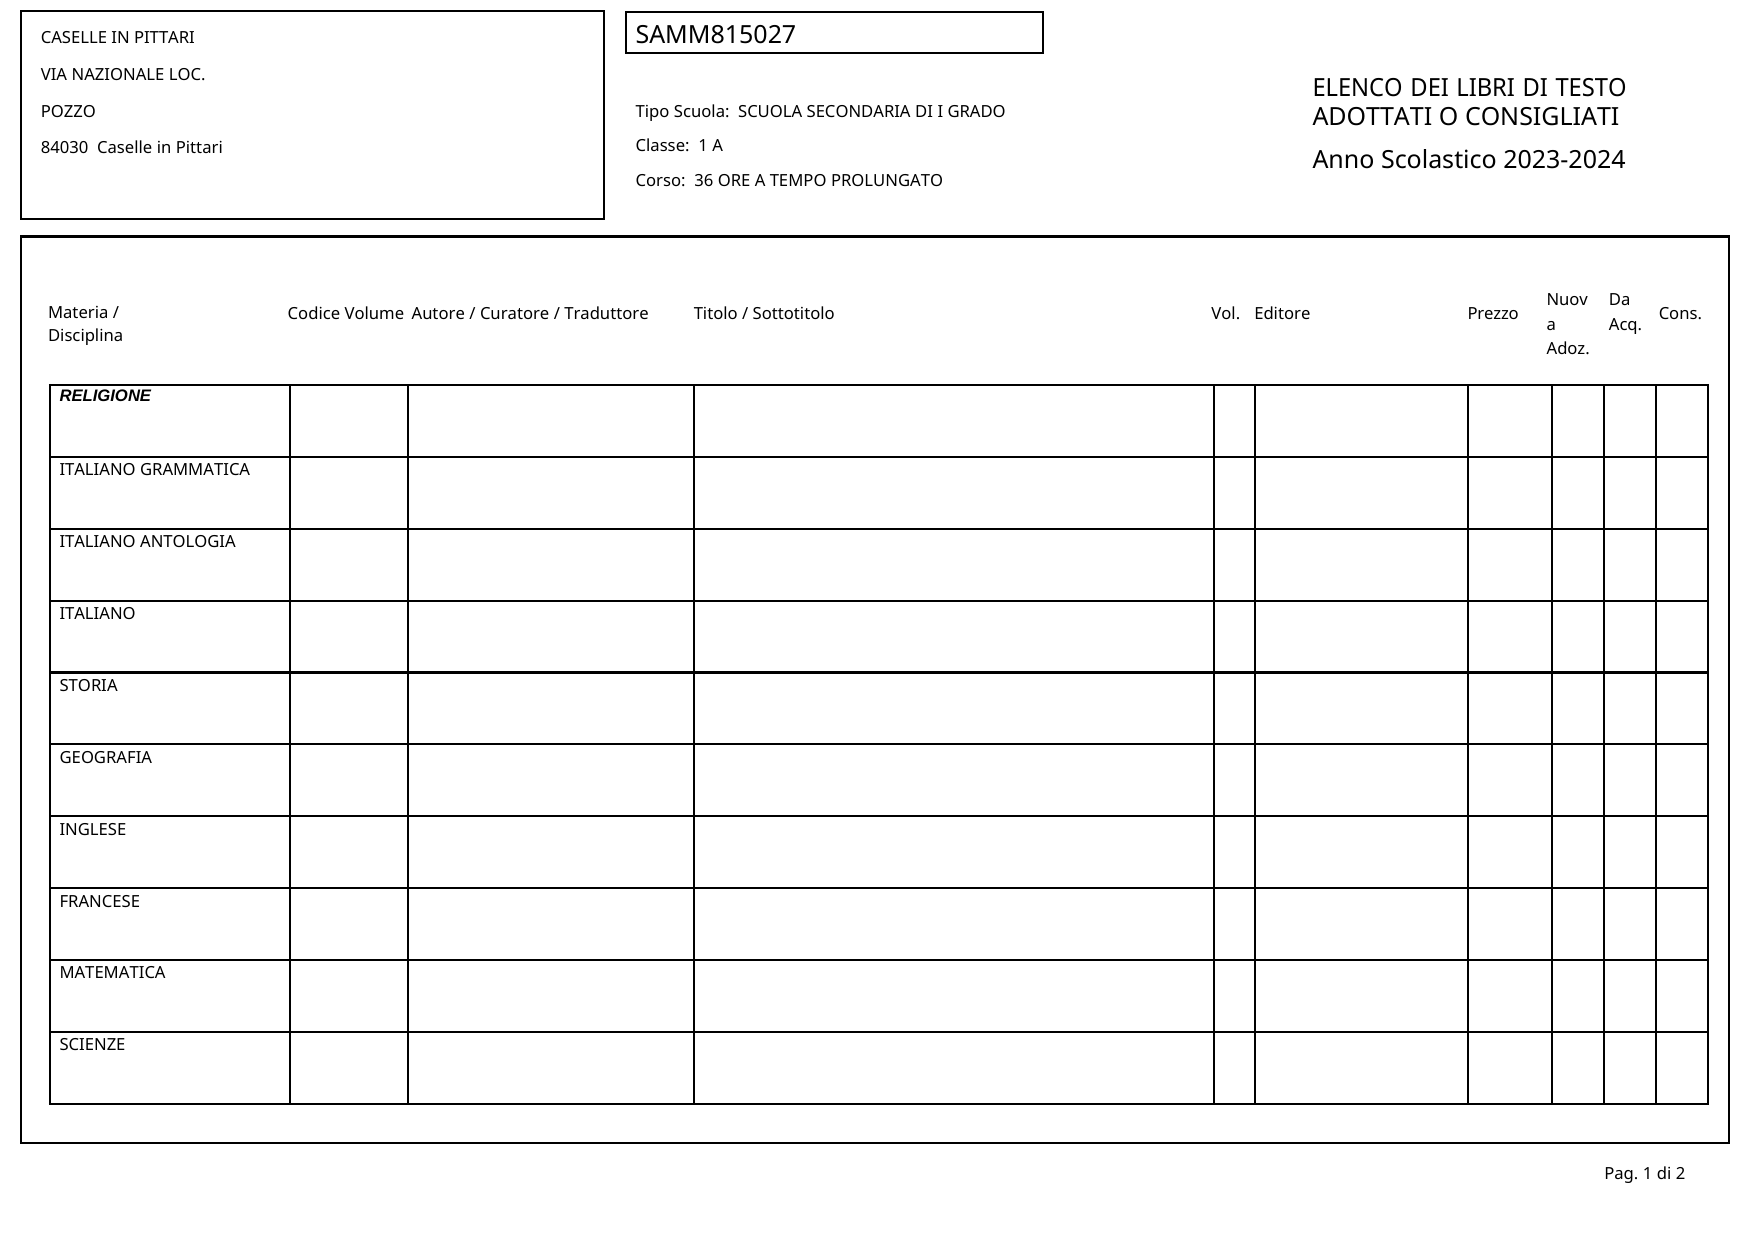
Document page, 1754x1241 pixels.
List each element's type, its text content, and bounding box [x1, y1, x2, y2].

table_cell [1605, 674, 1655, 743]
table_cell [409, 530, 693, 599]
table_cell [1256, 817, 1467, 887]
table_cell [1657, 530, 1707, 599]
table_cell [1469, 530, 1551, 599]
text Da Acq. [1609, 288, 1644, 335]
table_cell [291, 602, 407, 671]
table_cell [1605, 1033, 1655, 1103]
table_cell [291, 1033, 407, 1103]
table_cell [1657, 961, 1707, 1031]
table_cell [1215, 1033, 1254, 1103]
table_cell [1215, 817, 1254, 887]
table_cell [695, 602, 1213, 671]
table_header [695, 386, 1213, 456]
table_header [1215, 386, 1254, 456]
table_cell [1605, 458, 1655, 528]
table_cell [1469, 674, 1551, 743]
table_cell [1553, 602, 1603, 671]
table_cell [695, 1033, 1213, 1103]
table_cell FRANCESE [51, 889, 289, 959]
table_cell [695, 458, 1213, 528]
text Anno Scolastico 2023-2024 [1312, 142, 1718, 176]
table_cell [695, 889, 1213, 959]
table_cell [1657, 674, 1707, 743]
table_cell [1256, 745, 1467, 815]
table_cell [409, 745, 693, 815]
table_cell [409, 1033, 693, 1103]
table_cell [409, 961, 693, 1031]
table_cell [1215, 889, 1254, 959]
table_cell [1657, 889, 1707, 959]
table_cell [1657, 1033, 1707, 1103]
table_cell [291, 530, 407, 599]
table_cell [1553, 458, 1603, 528]
table_cell [1256, 458, 1467, 528]
table_cell [1657, 817, 1707, 887]
table_cell [1469, 745, 1551, 815]
table_cell [1215, 530, 1254, 599]
table_cell [1215, 961, 1254, 1031]
table_cell [291, 458, 407, 528]
table_cell [1469, 458, 1551, 528]
table_cell [1657, 745, 1707, 815]
table_cell GEOGRAFIA [51, 745, 289, 815]
table_cell ITALIANO ANTOLOGIA [51, 530, 289, 599]
table_cell [1605, 745, 1655, 815]
text Nuova Adoz. [1546, 288, 1596, 359]
table_cell [1256, 530, 1467, 599]
text Classe: 1 A [635, 134, 1017, 157]
table_cell [291, 817, 407, 887]
table_cell [1469, 889, 1551, 959]
table_cell [1469, 817, 1551, 887]
table_cell [1469, 961, 1551, 1031]
table_header [409, 386, 693, 456]
table_header [1605, 386, 1655, 456]
table_cell [1553, 530, 1603, 599]
table_cell [695, 817, 1213, 887]
table_cell [1553, 674, 1603, 743]
table_cell ITALIANO GRAMMATICA [51, 458, 289, 528]
table_cell [1605, 530, 1655, 599]
table_cell [1553, 745, 1603, 815]
table_cell [1256, 889, 1467, 959]
table_header [1553, 386, 1603, 456]
text Codice Volume Autore / Curatore / Traduttore Titolo / Sottotitolo Vol. Editore Prezzo [287, 302, 1519, 324]
table_cell [291, 889, 407, 959]
table_header RELIGIONE [51, 386, 289, 456]
table_header [1256, 386, 1467, 456]
table_cell [409, 602, 693, 671]
table_cell MATEMATICA [51, 961, 289, 1031]
table_cell [1256, 602, 1467, 671]
table_cell [409, 458, 693, 528]
table_cell STORIA [51, 674, 289, 743]
table_cell [1605, 889, 1655, 959]
table_cell [1215, 458, 1254, 528]
table_cell [1553, 961, 1603, 1031]
table_header [1657, 386, 1707, 456]
table_cell ITALIANO [51, 602, 289, 671]
table_cell [1657, 602, 1707, 671]
text Corso: 36 ORE A TEMPO PROLUNGATO [635, 169, 1017, 191]
table_cell [1605, 602, 1655, 671]
text Materia / Disciplina [48, 301, 193, 346]
text Cons. [1658, 302, 1718, 324]
table_cell [409, 889, 693, 959]
table_cell [695, 961, 1213, 1031]
table_cell [409, 674, 693, 743]
table_cell [1469, 602, 1551, 671]
table_cell [1256, 1033, 1467, 1103]
table_cell [1657, 458, 1707, 528]
table_header [291, 386, 407, 456]
table_cell [1553, 817, 1603, 887]
text Tipo Scuola: SCUOLA SECONDARIA DI I GRADO [635, 99, 1017, 122]
table_cell [1605, 817, 1655, 887]
table_header [1469, 386, 1551, 456]
table_cell [695, 674, 1213, 743]
table_cell [1215, 674, 1254, 743]
table_cell SCIENZE [51, 1033, 289, 1103]
table_cell [291, 674, 407, 743]
table_cell [695, 745, 1213, 815]
table_cell [695, 530, 1213, 599]
table_cell [1605, 961, 1655, 1031]
table_cell [1215, 602, 1254, 671]
table_cell [291, 961, 407, 1031]
table_cell [1553, 1033, 1603, 1103]
table_cell [1469, 1033, 1551, 1103]
table_cell [1256, 961, 1467, 1031]
table_cell [1553, 889, 1603, 959]
table_cell [1215, 745, 1254, 815]
subtitle ELENCO DEI LIBRI DI TESTO ADOTTATI O CONSIGLIATI [1312, 73, 1718, 132]
table_cell [1256, 674, 1467, 743]
table_cell INGLESE [51, 817, 289, 887]
table_cell [291, 745, 407, 815]
table_cell [409, 817, 693, 887]
